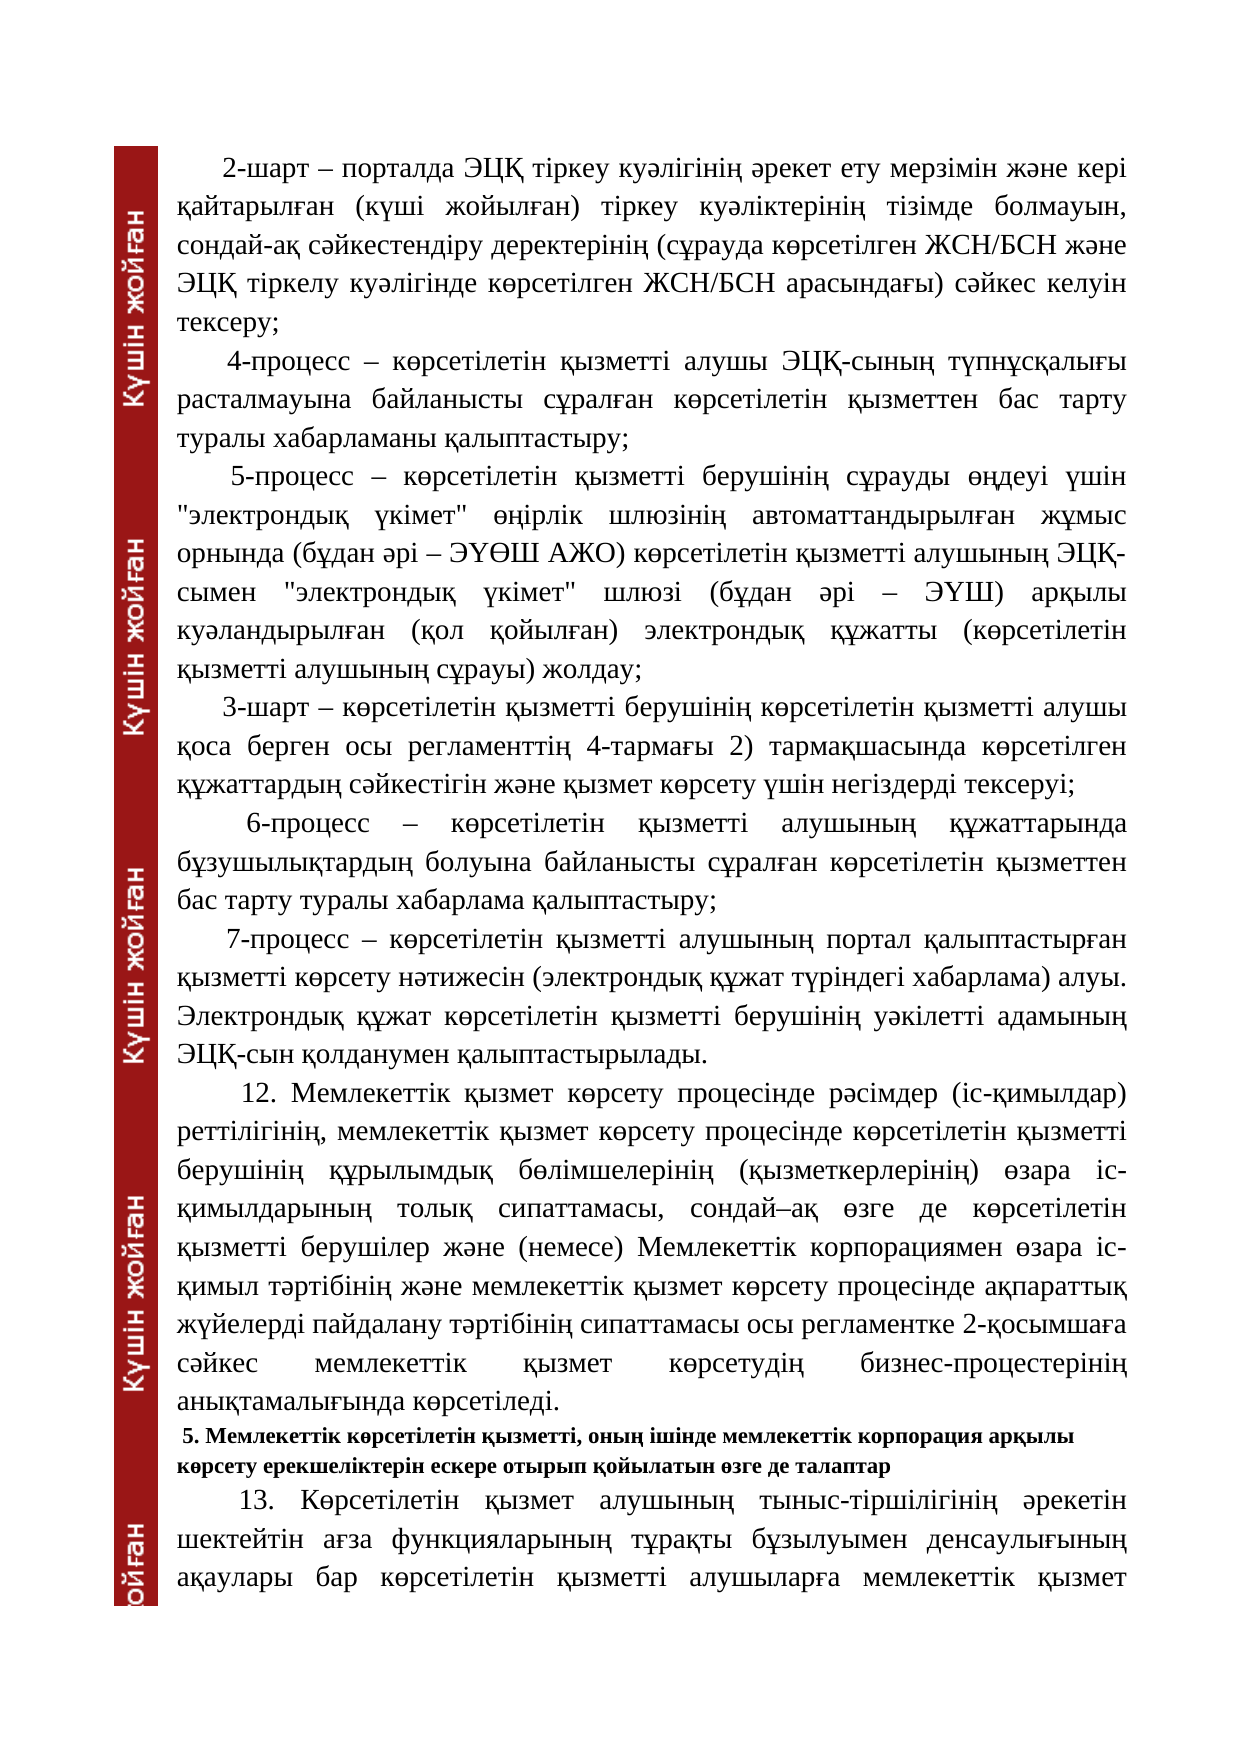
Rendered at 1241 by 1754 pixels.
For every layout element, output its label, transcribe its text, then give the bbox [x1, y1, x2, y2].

picture [114, 1593, 158, 1606]
text 6-процесс – көрсетілетін қызметті алушының құжаттарында бұзушылықтардың болуына байланысты сұралған көрсетілетін қызметтен бас тарту туралы хабарлама қалыптастыру; [112, 805, 1128, 916]
picture [114, 146, 158, 150]
text 2-шарт – порталда ЭЦҚ тіркеу куәлігінің әрекет ету мерзімін және кері қайтарылған (күші жойылған) тіркеу куәліктерінің тізімде болмауын, сондай-ақ сәйкестендіру деректерінің (сұрауда көрсетілген ЖСН/БСН және ЭЦҚ тіркелу куәлігінде көрсетілген ЖСН/БСН арасындағы) сәйкес келуін тексеру; [112, 150, 1128, 338]
text 5. Мемлекеттік көрсетілетін қызметті, оның ішінде мемлекеттік корпорация арқылы көрсету ерекшеліктерін ескере отырып қойылатын өзге де талаптар [112, 1422, 1128, 1478]
text 5-процесс – көрсетілетін қызметті берушінің сұрауды өңдеуі үшін "электрондық үкімет" өңірлік шлюзінің автоматтандырылған жұмыс орнында (бұдан әрі – ЭҮӨШ АЖО) көрсетілетін қызметті алушының ЭЦҚ-сымен "электрондық үкімет" шлюзі (бұдан әрі – ЭҮШ) арқылы куәландырылған (қол қойылған) электрондық құжатты (көрсетілетін қызметті алушының сұрауы) жолдау; [112, 458, 1128, 684]
picture [114, 1417, 158, 1422]
picture [114, 1070, 158, 1075]
text 7-процесс – көрсетілетін қызметті алушының портал қалыптастырған қызметті көрсету нәтижесін (электрондық құжат түріндегі хабарлама) алуы. Электрондық құжат көрсетілетін қызметті берушінің уәкілетті адамының ЭЦҚ-сын қолданумен қалыптастырылады. [112, 921, 1128, 1070]
picture [114, 684, 158, 689]
picture [114, 800, 158, 805]
text 3-шарт – көрсетілетін қызметті берушінің көрсетілетін қызметті алушы қоса берген осы регламенттің 4-тармағы 2) тармақшасында көрсетілген құжаттардың сәйкестігін және қызмет көрсету үшін негіздерді тексеруі; [112, 689, 1128, 800]
picture [114, 1478, 158, 1482]
picture [114, 916, 158, 921]
picture [114, 338, 158, 343]
picture [114, 453, 158, 458]
text 12. Мемлекеттік қызмет көрсету процесінде рәсімдер (іс-қимылдар) реттілігінің, мемлекеттік қызмет көрсету процесінде көрсетілетін қызметті берушінің құрылымдық бөлімшелерінің (қызметкерлерінің) өзара іс-қимылдарының толық сипаттамасы, сондай–ақ өзге де көрсетілетін қызметті берушілер және (немесе) Мемлекеттік корпорациямен өзара іс-қимыл тәртібінің және мемлекеттік қызмет көрсету процесінде ақпараттық жүйелерді пайдалану тәртібінің сипаттамасы осы регламентке 2-қосымшаға сәйкес мемлекеттік қызмет көрсетудің бизнес-процестерінің анықтамалығында көрсетіледі. [112, 1075, 1128, 1417]
text 4-процесс – көрсетілетін қызметті алушы ЭЦҚ-сының түпнұсқалығы расталмауына байланысты сұралған көрсетілетін қызметтен бас тарту туралы хабарламаны қалыптастыру; [112, 343, 1128, 453]
